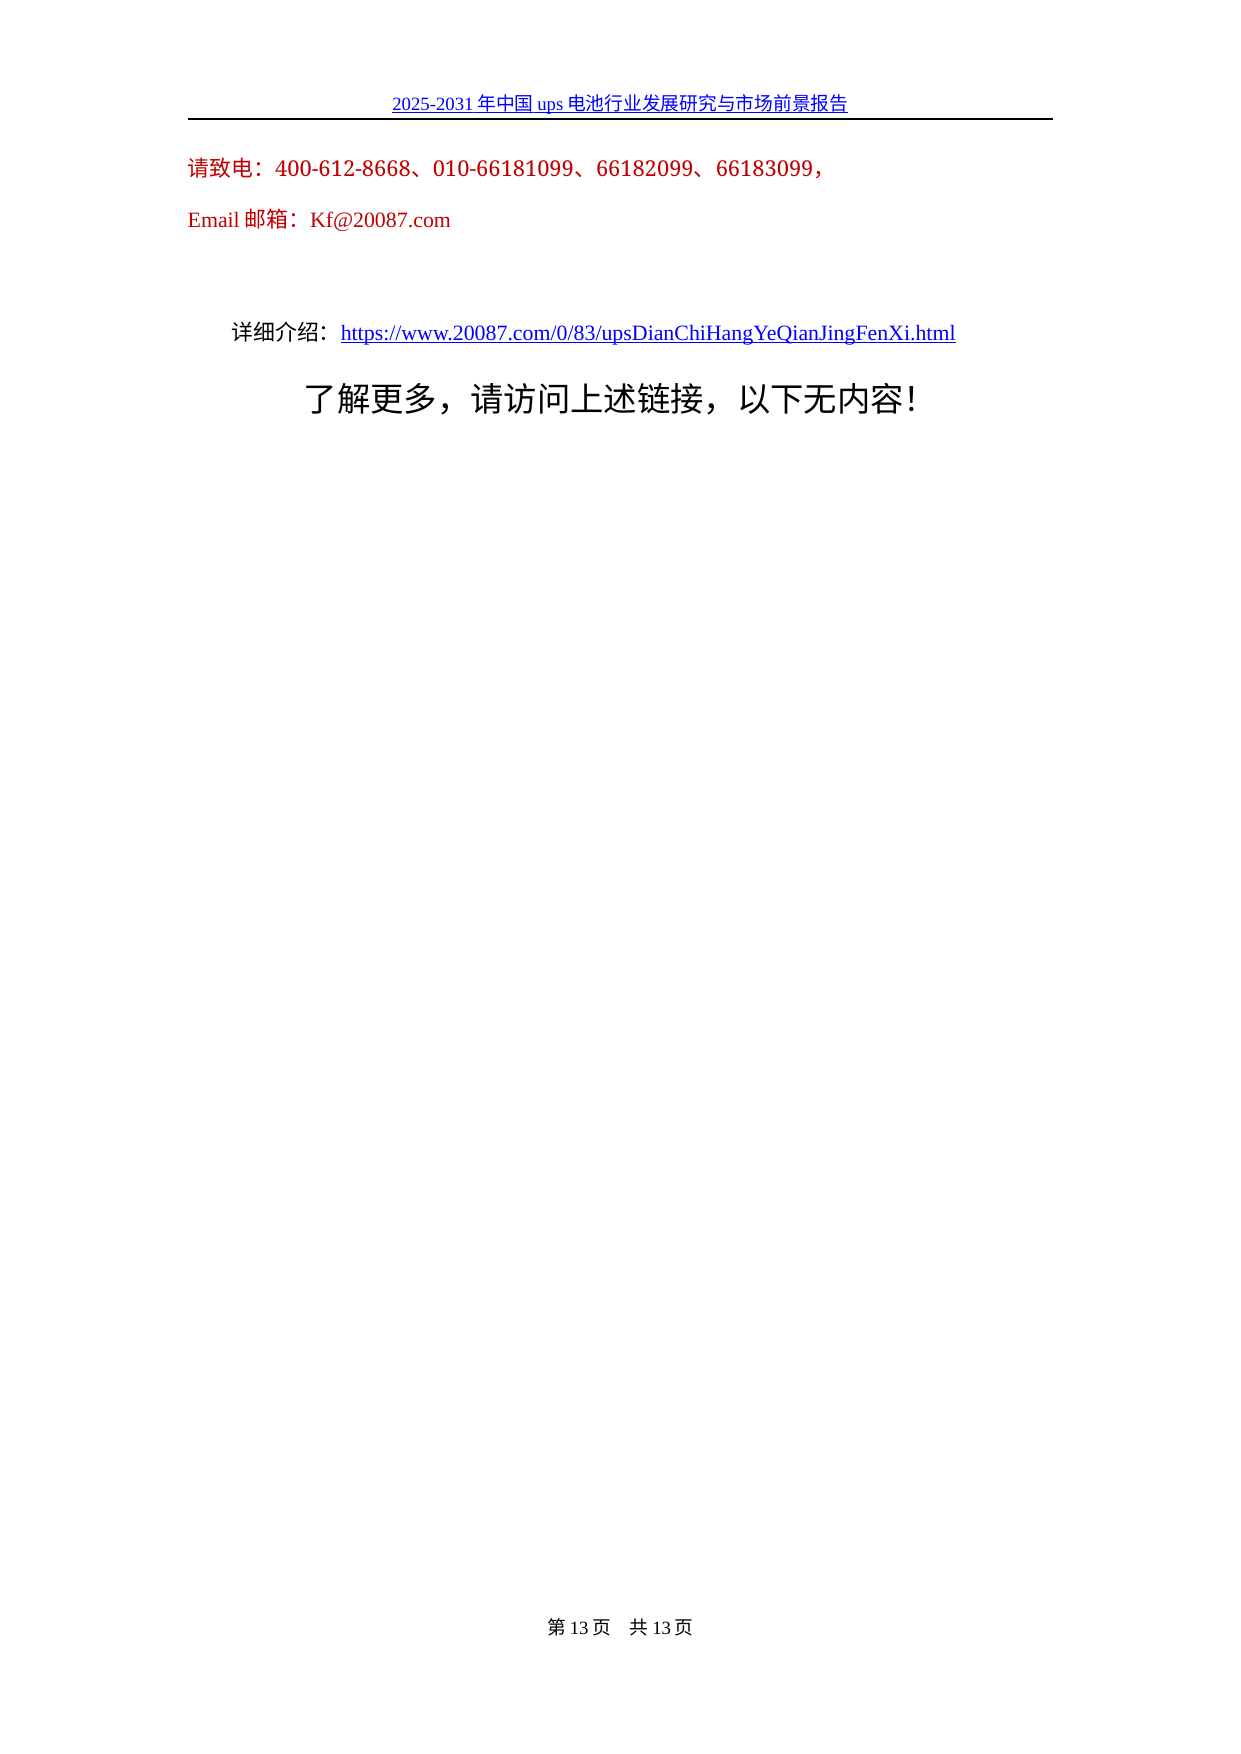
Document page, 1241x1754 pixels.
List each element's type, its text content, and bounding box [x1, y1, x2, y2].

text 详细介绍：https://www.20087.com/0/83/upsDianChiHangYeQianJingFenXi.html [187, 315, 1053, 347]
title 了解更多，请访问上述链接，以下无内容！ [187, 365, 1053, 430]
text Email邮箱：Kf@20087.com [187, 202, 1053, 234]
text 请致电：400-612-8668、010-66181099、66182099、66183099， [187, 150, 1053, 183]
